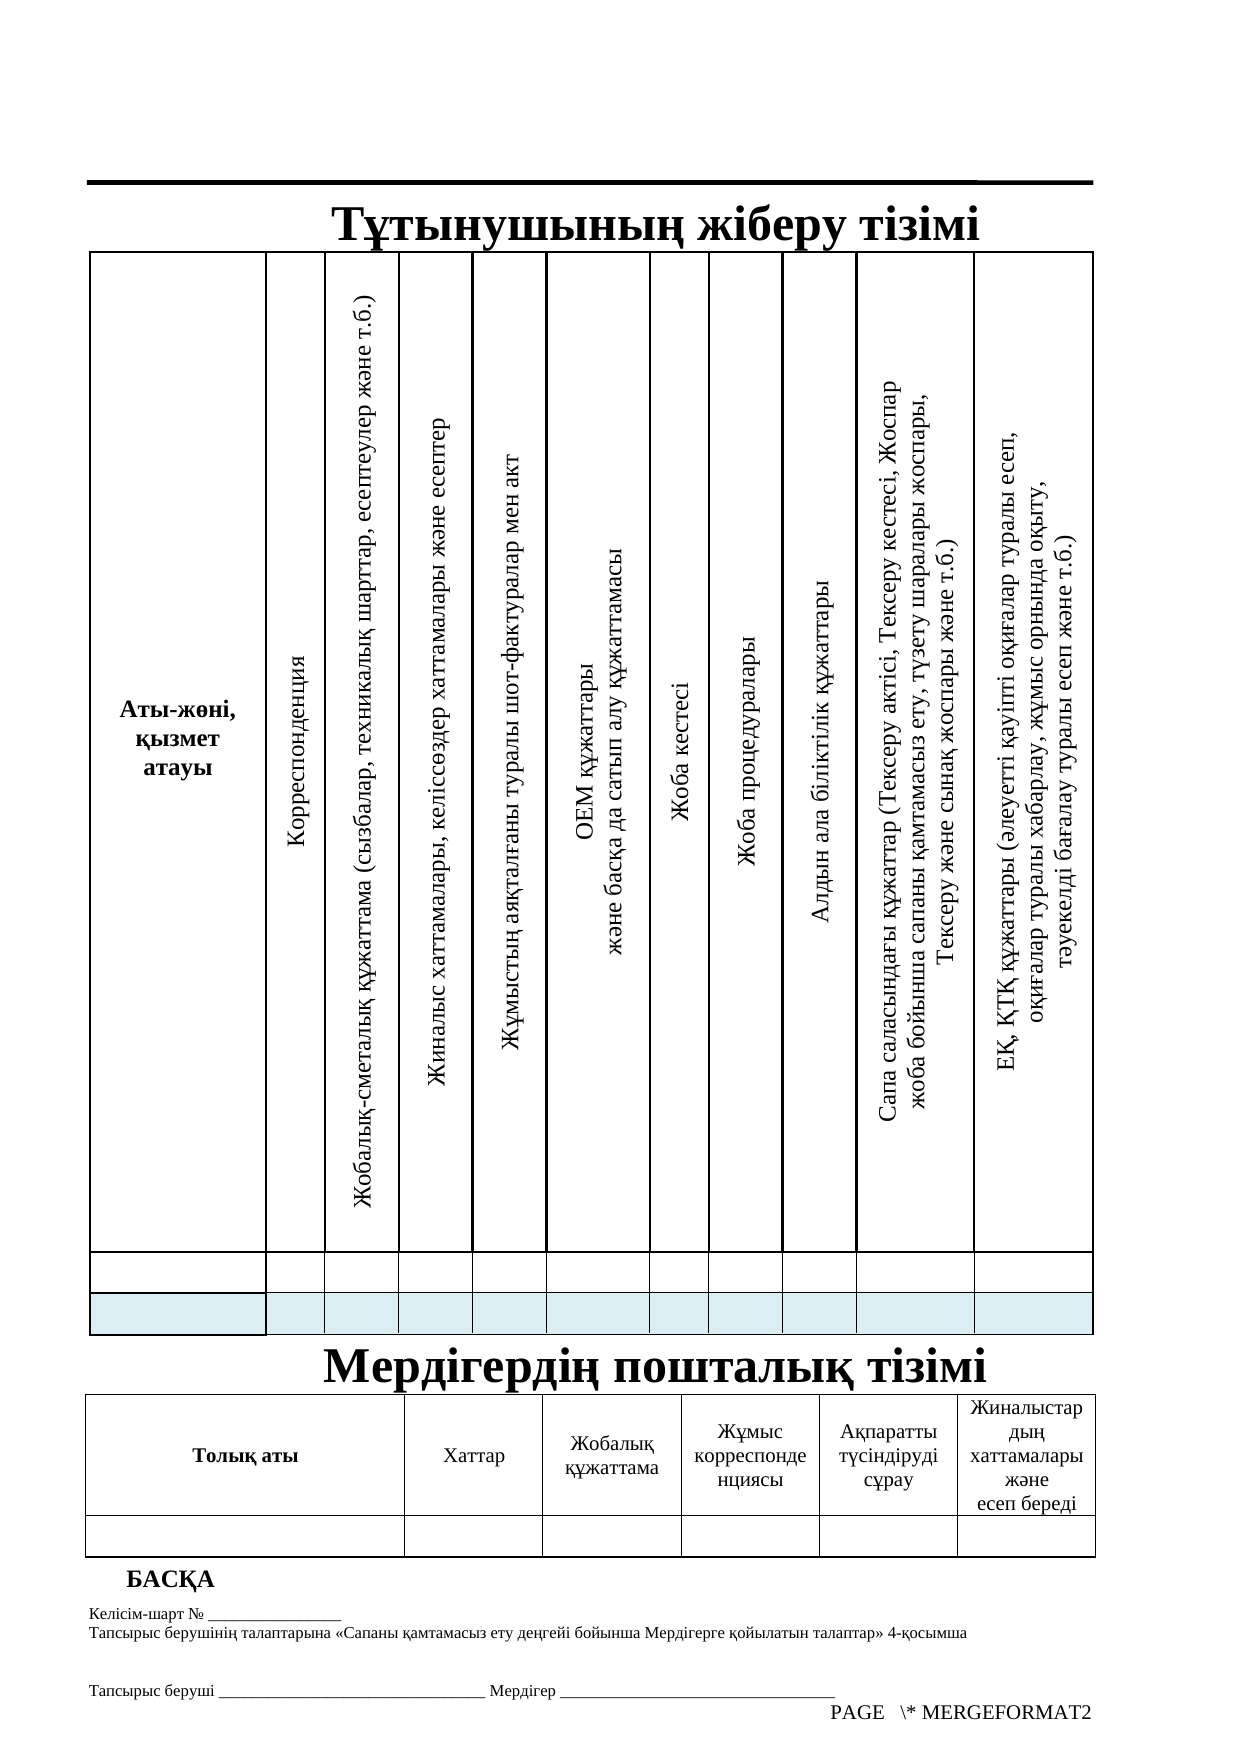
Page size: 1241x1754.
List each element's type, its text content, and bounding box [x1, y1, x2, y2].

table_cell [958, 1516, 1095, 1556]
table_cell [399, 1253, 472, 1292]
table_cell [975, 1253, 1092, 1292]
table_cell [820, 1516, 957, 1556]
table_cell [325, 1253, 398, 1292]
table_header Жұмыс корреспонденциясы [682, 1395, 819, 1515]
table_header Толық аты [86, 1395, 404, 1515]
table_cell [857, 1253, 974, 1292]
table_header Сапа саласындағы құжаттар (Тексеру актісі, Тексеру кестесі, Жоспар жоба бойынша сапаны қамтамасыз ету, түзету шаралары жоспары, Тексеру және сынақ жоспары және т.б.) [858, 253, 973, 1251]
table_header Жиналыстардың хаттамалары және есеп береді [958, 1395, 1095, 1515]
table_cell [783, 1253, 856, 1292]
table_cell [974, 1293, 1092, 1334]
table_header Жоба процедуралары [710, 253, 781, 1251]
table_cell [783, 1293, 856, 1334]
table_header Жобалық-сметалық құжаттама (сызбалар, техникалық шарттар, есептеулер және т.б.) [326, 253, 398, 1251]
table_header Жиналыс хаттамалары, келіссөздер хаттамалары және есептер [400, 253, 471, 1251]
table_header Жұмыстың аяқталғаны туралы шот-фактуралар мен акт [474, 253, 545, 1251]
table_cell [650, 1293, 709, 1334]
table_cell [856, 1293, 974, 1334]
table_cell [267, 1253, 324, 1292]
list БАСҚА [126, 1568, 1092, 1593]
table_header Корреспонденция [267, 253, 324, 1251]
subtitle Мердігердің пошталық тізімі [70, 1336, 1240, 1394]
table_cell [473, 1253, 546, 1292]
subtitle Тұтынушының жіберу тізімі [70, 193, 1240, 251]
table_cell [546, 1293, 649, 1334]
table_cell [91, 1294, 265, 1334]
table_cell [86, 1516, 404, 1556]
table_header OEM құжаттары және басқа да сатып алу құжаттамасы [548, 253, 649, 1251]
table_cell [543, 1516, 681, 1556]
table_cell [91, 1253, 265, 1292]
table_cell [547, 1253, 649, 1292]
table_header Жобалық құжаттама [543, 1395, 681, 1515]
table_header Ақпаратты түсіндіруді сұрау [820, 1395, 957, 1515]
table_cell [650, 1253, 708, 1292]
table_cell [682, 1516, 819, 1556]
table_cell [709, 1293, 782, 1334]
table_header Жоба кестесі [651, 253, 708, 1251]
table_cell [709, 1253, 782, 1292]
table_cell [267, 1293, 325, 1334]
table_header Алдын ала біліктілік құжаттары [784, 253, 855, 1251]
table_cell [405, 1516, 542, 1556]
table_header Хаттар [405, 1395, 542, 1515]
table_cell [473, 1293, 546, 1334]
table_cell [399, 1293, 472, 1334]
table_header ЕҚ, ҚТҚ құжаттары (әлеуетті қауіпті оқиғалар туралы есеп, оқиғалар туралы хабарлау, жұмыс орнында оқыту, тәуекелді бағалау туралы есеп және т.б.) [975, 253, 1092, 1251]
table_header Аты-жөні, қызмет атауы [91, 253, 265, 1251]
table_cell [325, 1293, 398, 1334]
